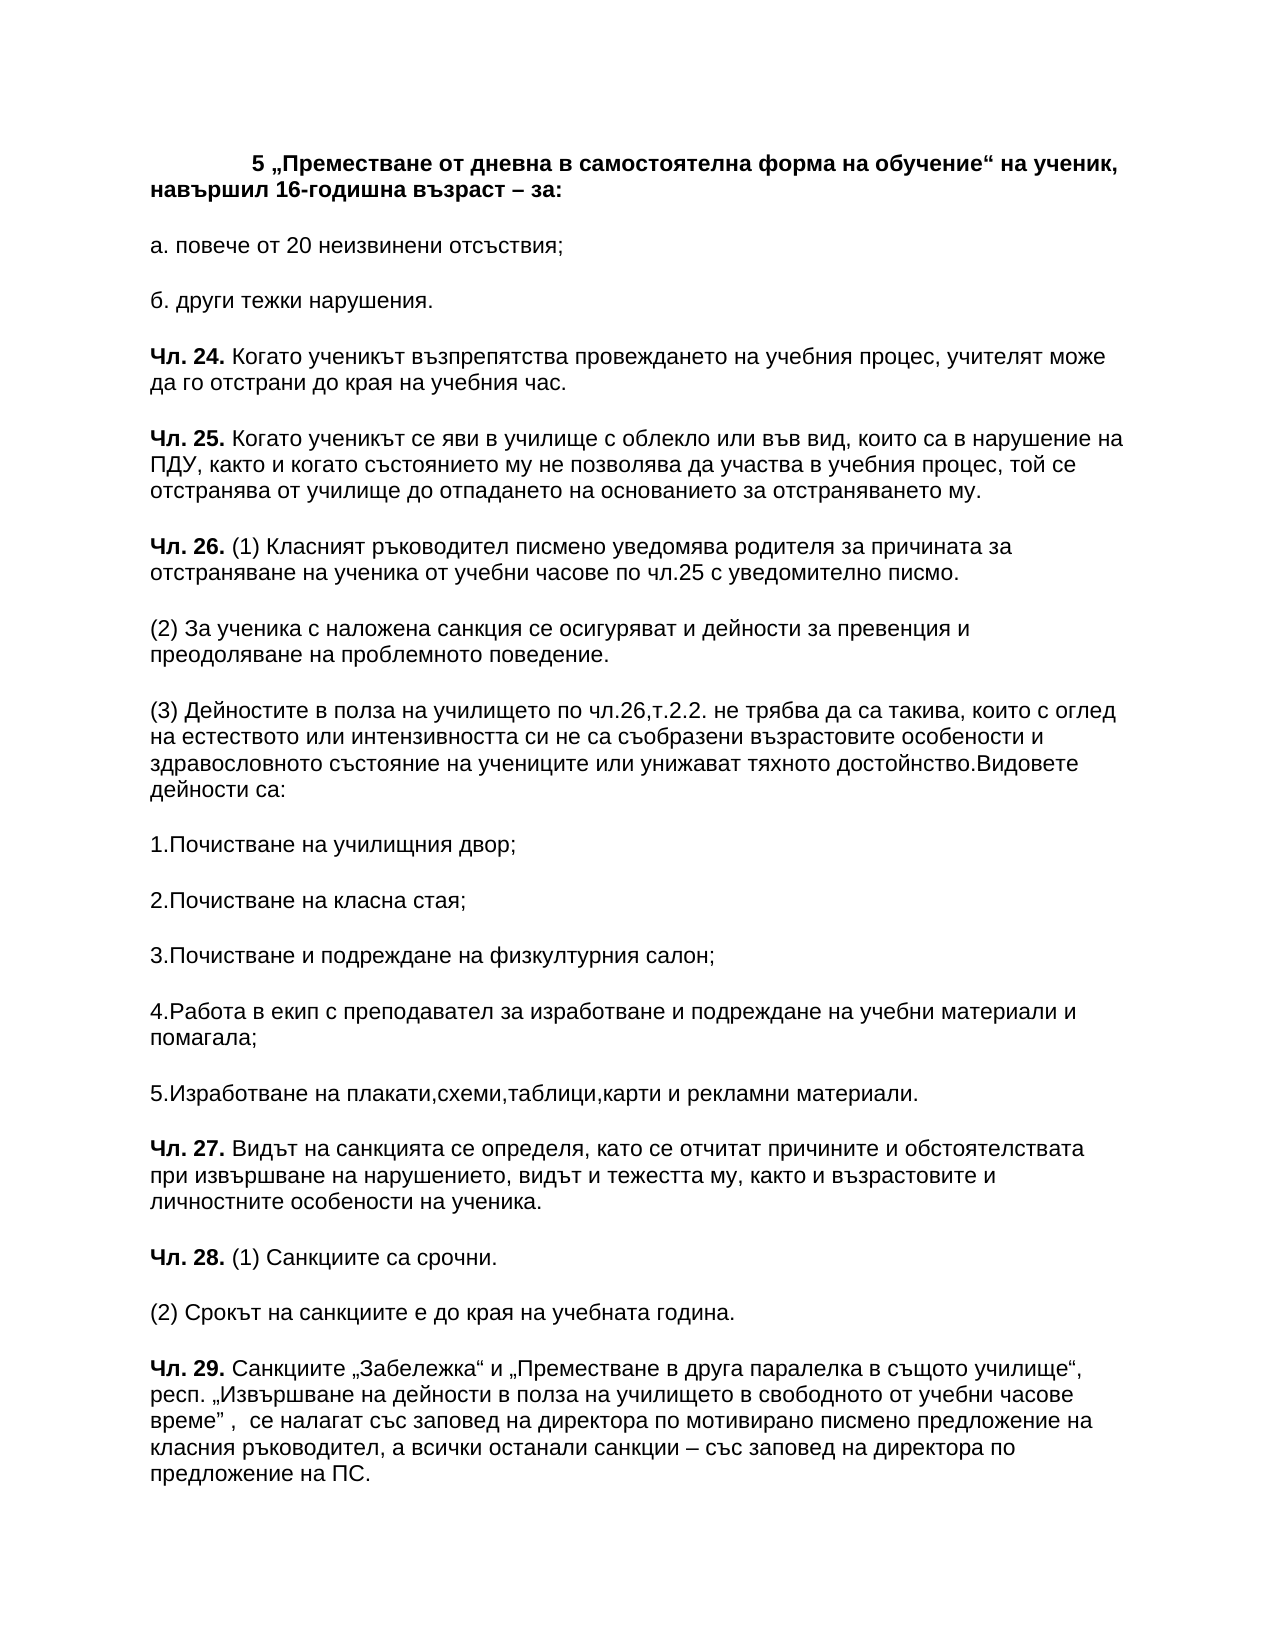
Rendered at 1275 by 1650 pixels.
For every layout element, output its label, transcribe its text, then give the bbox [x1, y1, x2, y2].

text 1.Почистване на училищния двор; [150, 831, 1125, 858]
text Чл. 26. (1) Класният ръководител писмено уведомява родителя за причината за отстраняване на ученика от учебни часове по чл.25 с уведомително писмо. [150, 533, 1125, 586]
text Чл. 28. (1) Санкциите са срочни. [150, 1243, 1125, 1270]
text (3) Дейностите в полза на училището по чл.26,т.2.2. не трябва да са такива, които с оглед на естеството или интензивността си не са съобразени възрастовите особености и здравословното състояние на учениците или унижават тяхното достойнство.Видовете дейности са: [150, 697, 1125, 802]
text а. повече от 20 неизвинени отсъствия; [150, 232, 1125, 258]
text б. други тежки нарушения. [150, 287, 1125, 314]
text (2) Срокът на санкциите е до края на учебната година. [150, 1299, 1125, 1325]
text (2) За ученика с наложена санкция се осигуряват и дейности за превенция и преодоляване на проблемното поведение. [150, 615, 1125, 668]
text 5 „Преместване от дневна в самостоятелна форма на обучение“ на ученик, навършил 16-годишна възраст – за: [150, 150, 1125, 203]
text Чл. 24. Когато ученикът възпрепятства провеждането на учебния процес, учителят може да го отстрани до края на учебния час. [150, 343, 1125, 396]
text 3.Почистване и подреждане на физкултурния салон; [150, 942, 1125, 969]
text 4.Работа в екип с преподавател за изработване и подреждане на учебни материали и помагала; [150, 998, 1125, 1051]
text 2.Почистване на класна стая; [150, 887, 1125, 913]
text 5.Изработване на плакати,схеми,таблици,карти и рекламни материали. [150, 1080, 1125, 1106]
text Чл. 29. Санкциите „Забележка“ и „Преместване в друга паралелка в същото училище“, респ. „Извършване на дейности в полза на училището в свободното от учебни часове време” , се налагат със заповед на директора по мотивирано писмено предложение на класния ръководител, а всички останали санкции – със заповед на директора по предложение на ПС. [150, 1354, 1125, 1486]
text Чл. 27. Видът на санкцията се определя, като се отчитат причините и обстоятелствата при извършване на нарушението, видът и тежестта му, както и възрастовите и личностните особености на ученика. [150, 1135, 1125, 1214]
text Чл. 25. Когато ученикът се яви в училище с облекло или във вид, които са в нарушение на ПДУ, както и когато състоянието му не позволява да участва в учебния процес, той се отстранява от училище до отпадането на основанието за отстраняването му. [150, 425, 1125, 504]
